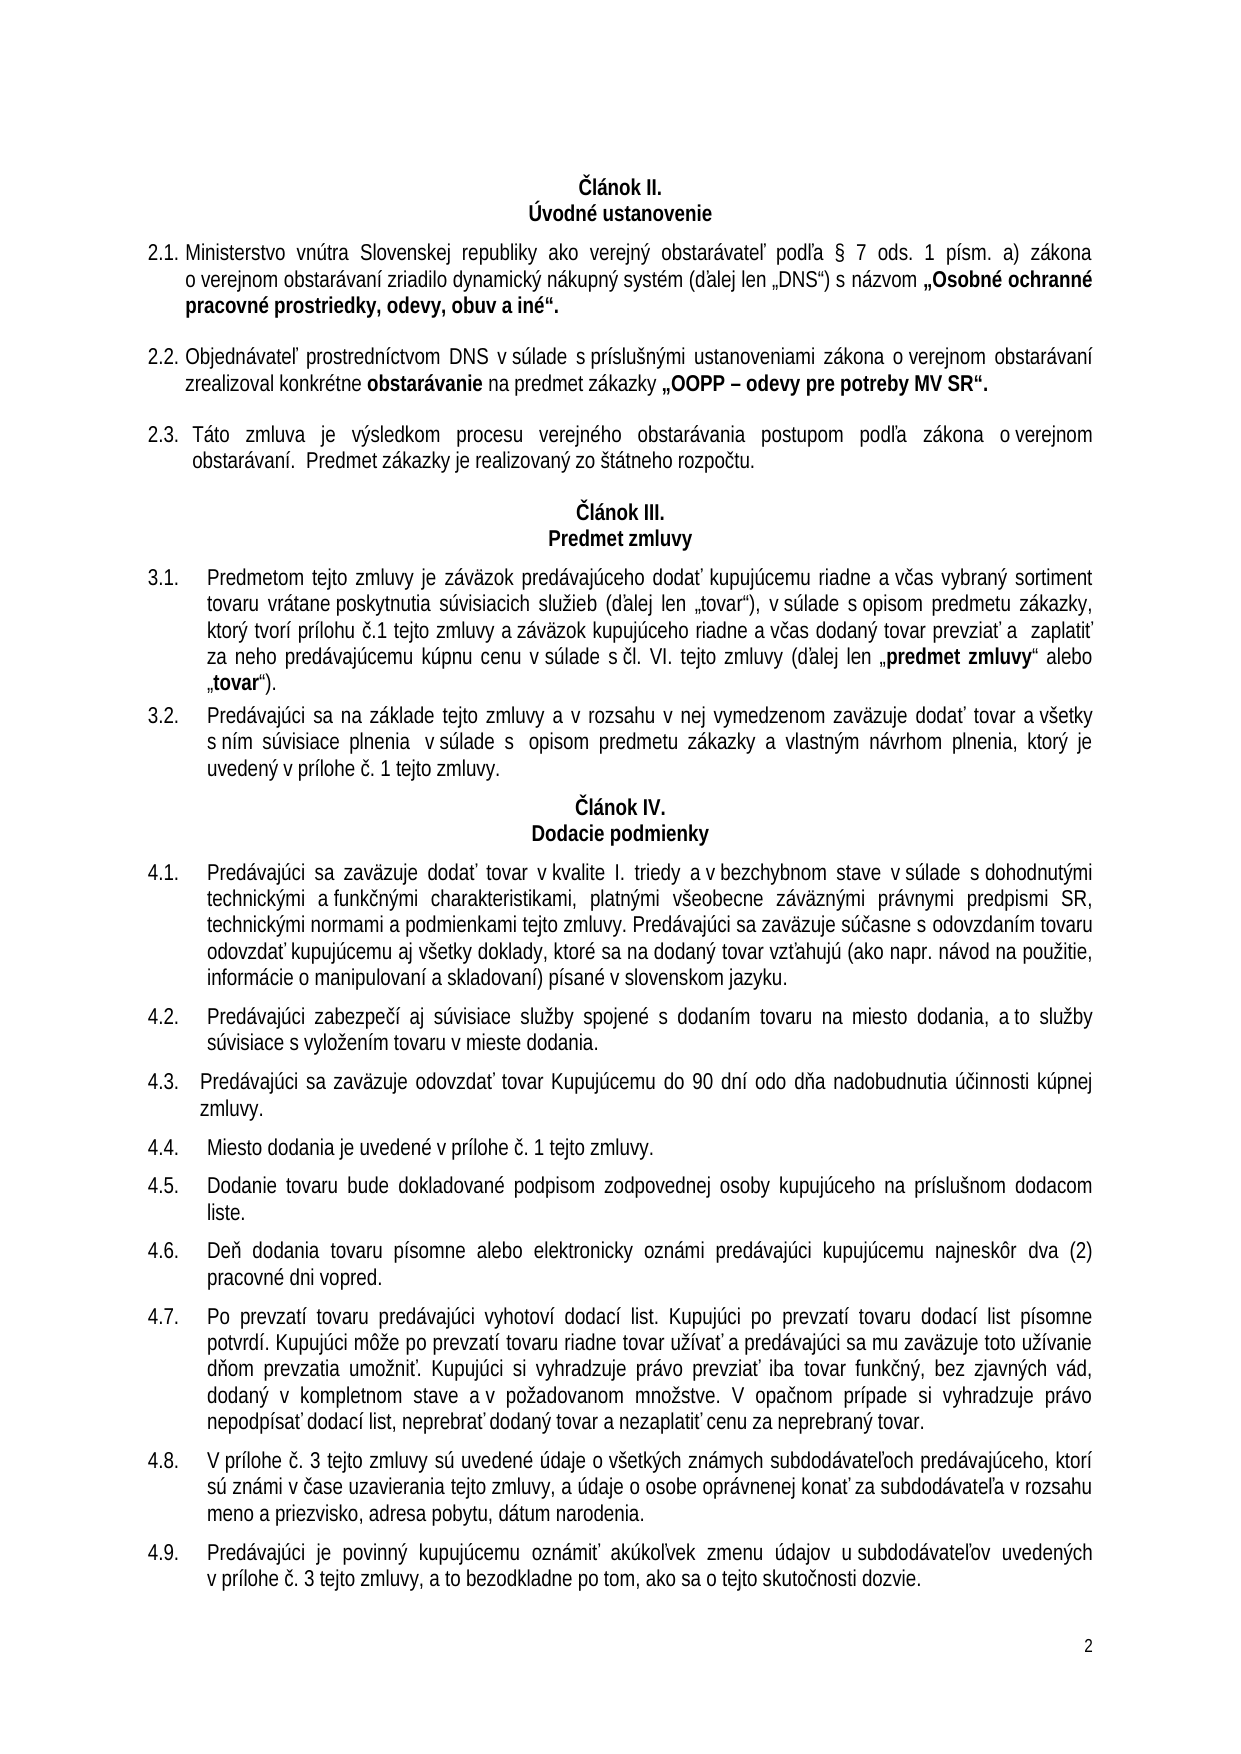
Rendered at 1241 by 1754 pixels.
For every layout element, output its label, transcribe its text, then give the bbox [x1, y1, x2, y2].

text Článok II. [148, 174, 1092, 200]
text Článok IV. [148, 793, 1092, 820]
list Ministerstvo vnútra Slovenskej republiky ako verejný obstarávateľ podľa § 7 ods. 1 písm. a) zákona o verejnom obstarávaní zriadilo dynamický nákupný systém (ďalej len „DNS“) s názvom „Osobné ochranné pracovné prostriedky, odevy, obuv a iné“. [148, 239, 1092, 318]
list Predávajúci sa na základe tejto zmluvy a v rozsahu v nej vymedzenom zaväzuje dodať tovar a všetky s ním súvisiace plnenia v súlade s opisom predmetu zákazky a vlastným návrhom plnenia, ktorý je uvedený v prílohe č. 1 tejto zmluvy. [148, 702, 1092, 781]
list Miesto dodania je uvedené v prílohe č. 1 tejto zmluvy. [148, 1133, 1092, 1160]
list Dodanie tovaru bude dokladované podpisom zodpovednej osoby kupujúceho na príslušnom dodacom liste. [148, 1172, 1092, 1225]
list Predmetom tejto zmluvy je záväzok predávajúceho dodať kupujúcemu riadne a včas vybraný sortiment tovaru vrátane poskytnutia súvisiacich služieb (ďalej len „tovar“), v súlade s opisom predmetu zákazky, ktorý tvorí prílohu č.1 tejto zmluvy a záväzok kupujúceho riadne a včas dodaný tovar prevziať a zaplatiť za neho predávajúcemu kúpnu cenu v súlade s čl. VI. tejto zmluvy (ďalej len „predmet zmluvy“ alebo „tovar“). [148, 564, 1092, 696]
list Objednávateľ prostredníctvom DNS v súlade s príslušnými ustanoveniami zákona o verejnom obstarávaní zrealizoval konkrétne obstarávanie na predmet zákazky „OOPP – odevy pre potreby MV SR“. [148, 343, 1092, 396]
text Dodacie podmienky [148, 820, 1092, 846]
list V prílohe č. 3 tejto zmluvy sú uvedené údaje o všetkých známych subdodávateľoch predávajúceho, ktorí sú známi v čase uzavierania tejto zmluvy, a údaje o osobe oprávnenej konať za subdodávateľa v rozsahu meno a priezvisko, adresa pobytu, dátum narodenia. [148, 1447, 1092, 1526]
list Po prevzatí tovaru predávajúci vyhotoví dodací list. Kupujúci po prevzatí tovaru dodací list písomne potvrdí. Kupujúci môže po prevzatí tovaru riadne tovar užívať a predávajúci sa mu zaväzuje toto užívanie dňom prevzatia umožniť. Kupujúci si vyhradzuje právo prevziať iba tovar funkčný, bez zjavných vád, dodaný v kompletnom stave a v požadovanom množstve. V opačnom prípade si vyhradzuje právo nepodpísať dodací list, neprebrať dodaný tovar a nezaplatiť cenu za neprebraný tovar. [148, 1303, 1092, 1434]
list Predávajúci je povinný kupujúcemu oznámiť akúkoľvek zmenu údajov u subdodávateľov uvedených v prílohe č. 3 tejto zmluvy, a to bezodkladne po tom, ako sa o tejto skutočnosti dozvie. [148, 1538, 1092, 1591]
text Článok III. [148, 499, 1092, 525]
text Predmet zmluvy [148, 525, 1092, 551]
list Táto zmluva je výsledkom procesu verejného obstarávania postupom podľa zákona o verejnom obstarávaní. Predmet zákazky je realizovaný zo štátneho rozpočtu. [148, 421, 1092, 474]
list Predávajúci zabezpečí aj súvisiace služby spojené s dodaním tovaru na miesto dodania, a to služby súvisiace s vyložením tovaru v mieste dodania. [148, 1003, 1092, 1056]
list Predávajúci sa zaväzuje dodať tovar v kvalite I. triedy a v bezchybnom stave v súlade s dohodnutými technickými a funkčnými charakteristikami, platnými všeobecne záväznými právnymi predpismi SR, technickými normami a podmienkami tejto zmluvy. Predávajúci sa zaväzuje súčasne s odovzdaním tovaru odovzdať kupujúcemu aj všetky doklady, ktoré sa na dodaný tovar vzťahujú (ako napr. návod na použitie, informácie o manipulovaní a skladovaní) písané v slovenskom jazyku. [148, 859, 1092, 991]
text Úvodné ustanovenie [148, 200, 1092, 227]
list Deň dodania tovaru písomne alebo elektronicky oznámi predávajúci kupujúcemu najneskôr dva (2) pracovné dni vopred. [148, 1237, 1092, 1290]
list Predávajúci sa zaväzuje odovzdať tovar Kupujúcemu do 90 dní odo dňa nadobudnutia účinnosti kúpnej zmluvy. [148, 1068, 1092, 1121]
